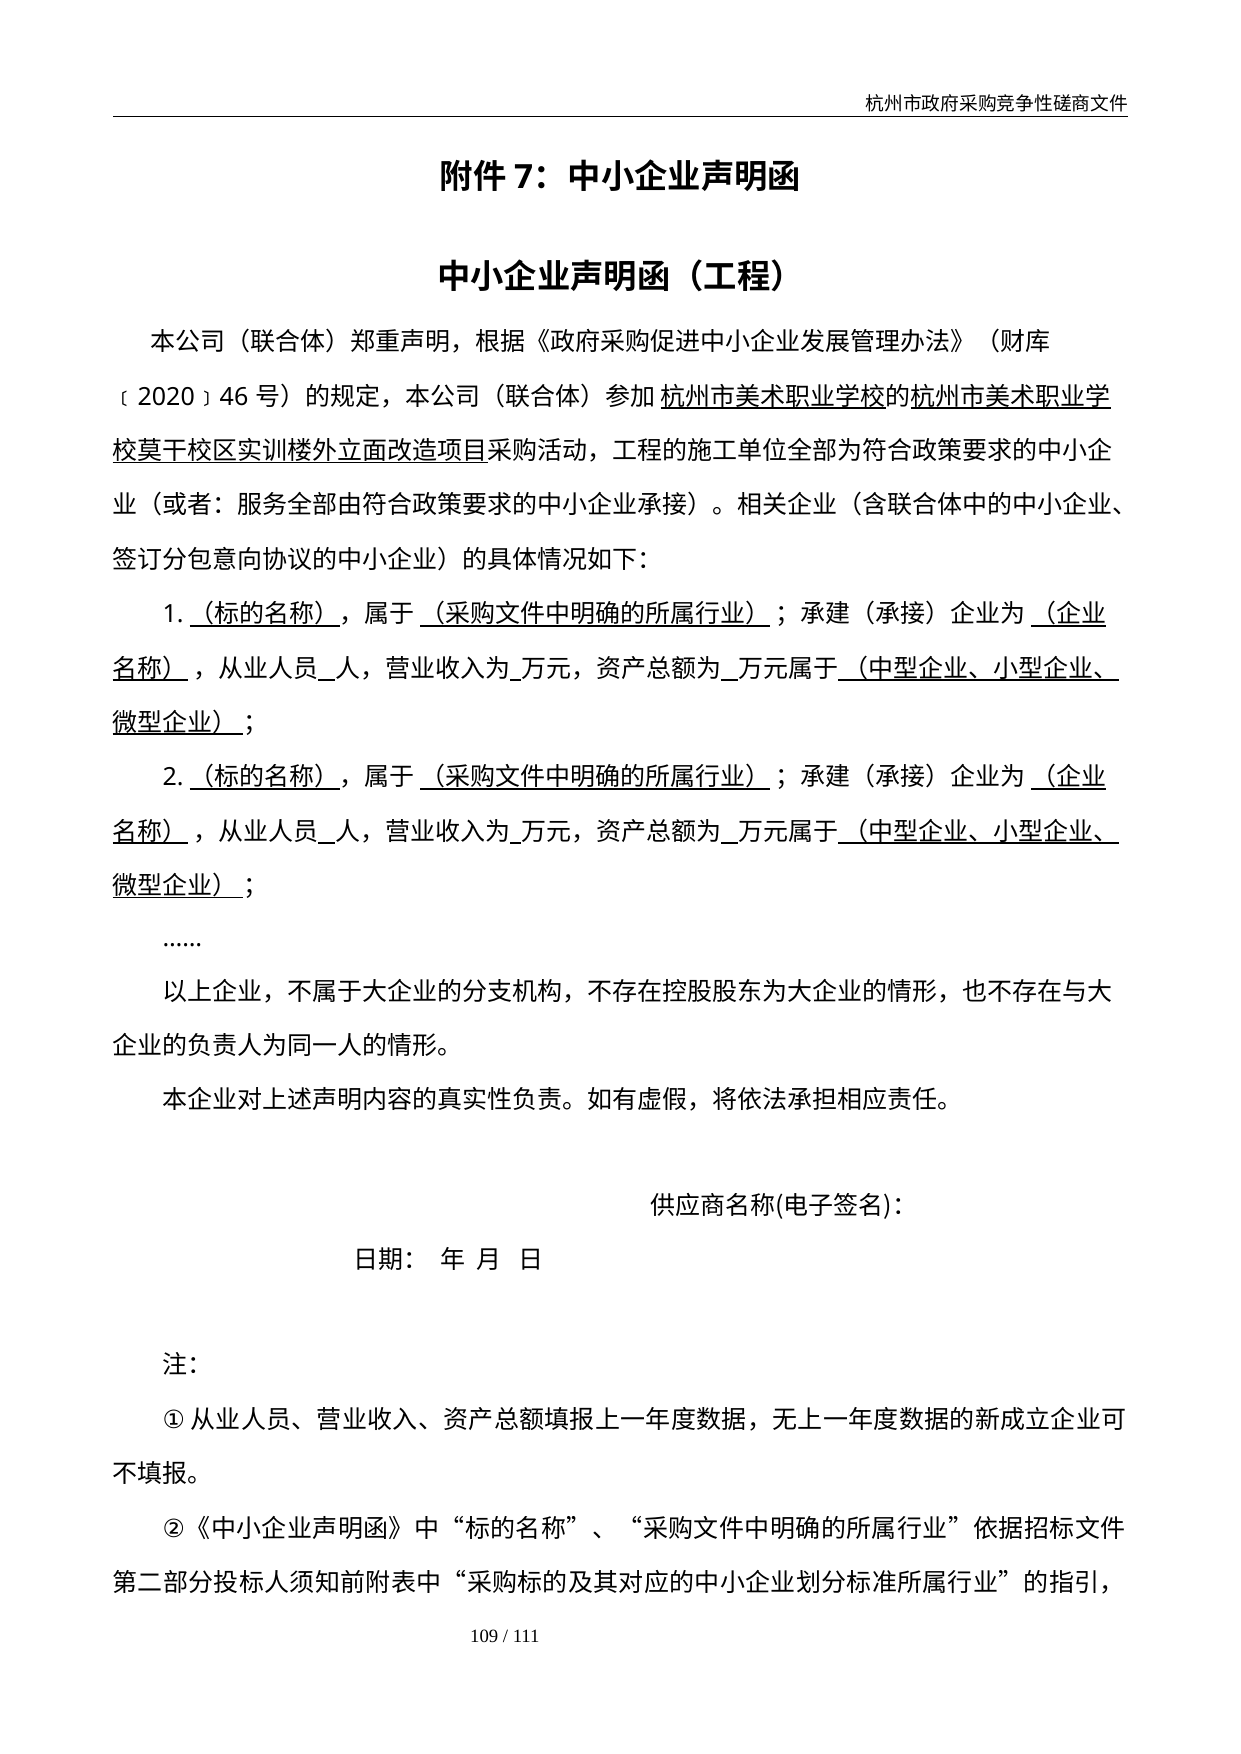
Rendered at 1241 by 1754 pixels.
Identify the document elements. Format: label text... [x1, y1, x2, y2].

text 中小企业声明函（工程） [112, 249, 1128, 298]
text 本企业对上述声明内容的真实性负责。如有虚假，将依法承担相应责任。 [112, 1080, 1128, 1116]
text 2. （标的名称），属于 （采购文件中明确的所属行业） ；承建（承接）企业为 （企业名称） ，从业人员 人，营业收入为 万元，资产总额为 万元属于 （中型企业、小型企业、微型企业） ； [112, 757, 1128, 902]
text 以上企业，不属于大企业的分支机构，不存在控股股东为大企业的情形，也不存在与大企业的负责人为同一人的情形。 [112, 971, 1128, 1062]
text 注： [112, 1345, 1084, 1381]
text 1. （标的名称），属于 （采购文件中明确的所属行业） ；承建（承接）企业为 （企业名称） ，从业人员 人，营业收入为 万元，资产总额为 万元属于 （中型企业、小型企业、微型企业） ； [112, 594, 1128, 739]
text 附件7：中小企业声明函 [112, 150, 1128, 198]
text 供应商名称(电子签名)： [112, 1185, 1128, 1221]
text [112, 1508, 1128, 1599]
text 本公司（联合体）郑重声明，根据《政府采购促进中小企业发展管理办法》（财库﹝2020﹞46 号）的规定，本公司（联合体）参加 杭州市美术职业学校的杭州市美术职业学校莫干校区实训楼外立面改造项目采购活动，工程的施工单位全部为符合政策要求的中小企业（或者：服务全部由符合政策要求的中小企业承接）。相关企业（含联合体中的中小企业、签订分包意向协议的中小企业）的具体情况如下： [112, 322, 1128, 576]
text 日期： 年 月 日 [112, 1239, 1128, 1276]
text ①从业人员、营业收入、资产总额填报上一年度数据，无上一年度数据的新成立企业可不填报。 [112, 1399, 1128, 1490]
text …… [112, 920, 1128, 954]
